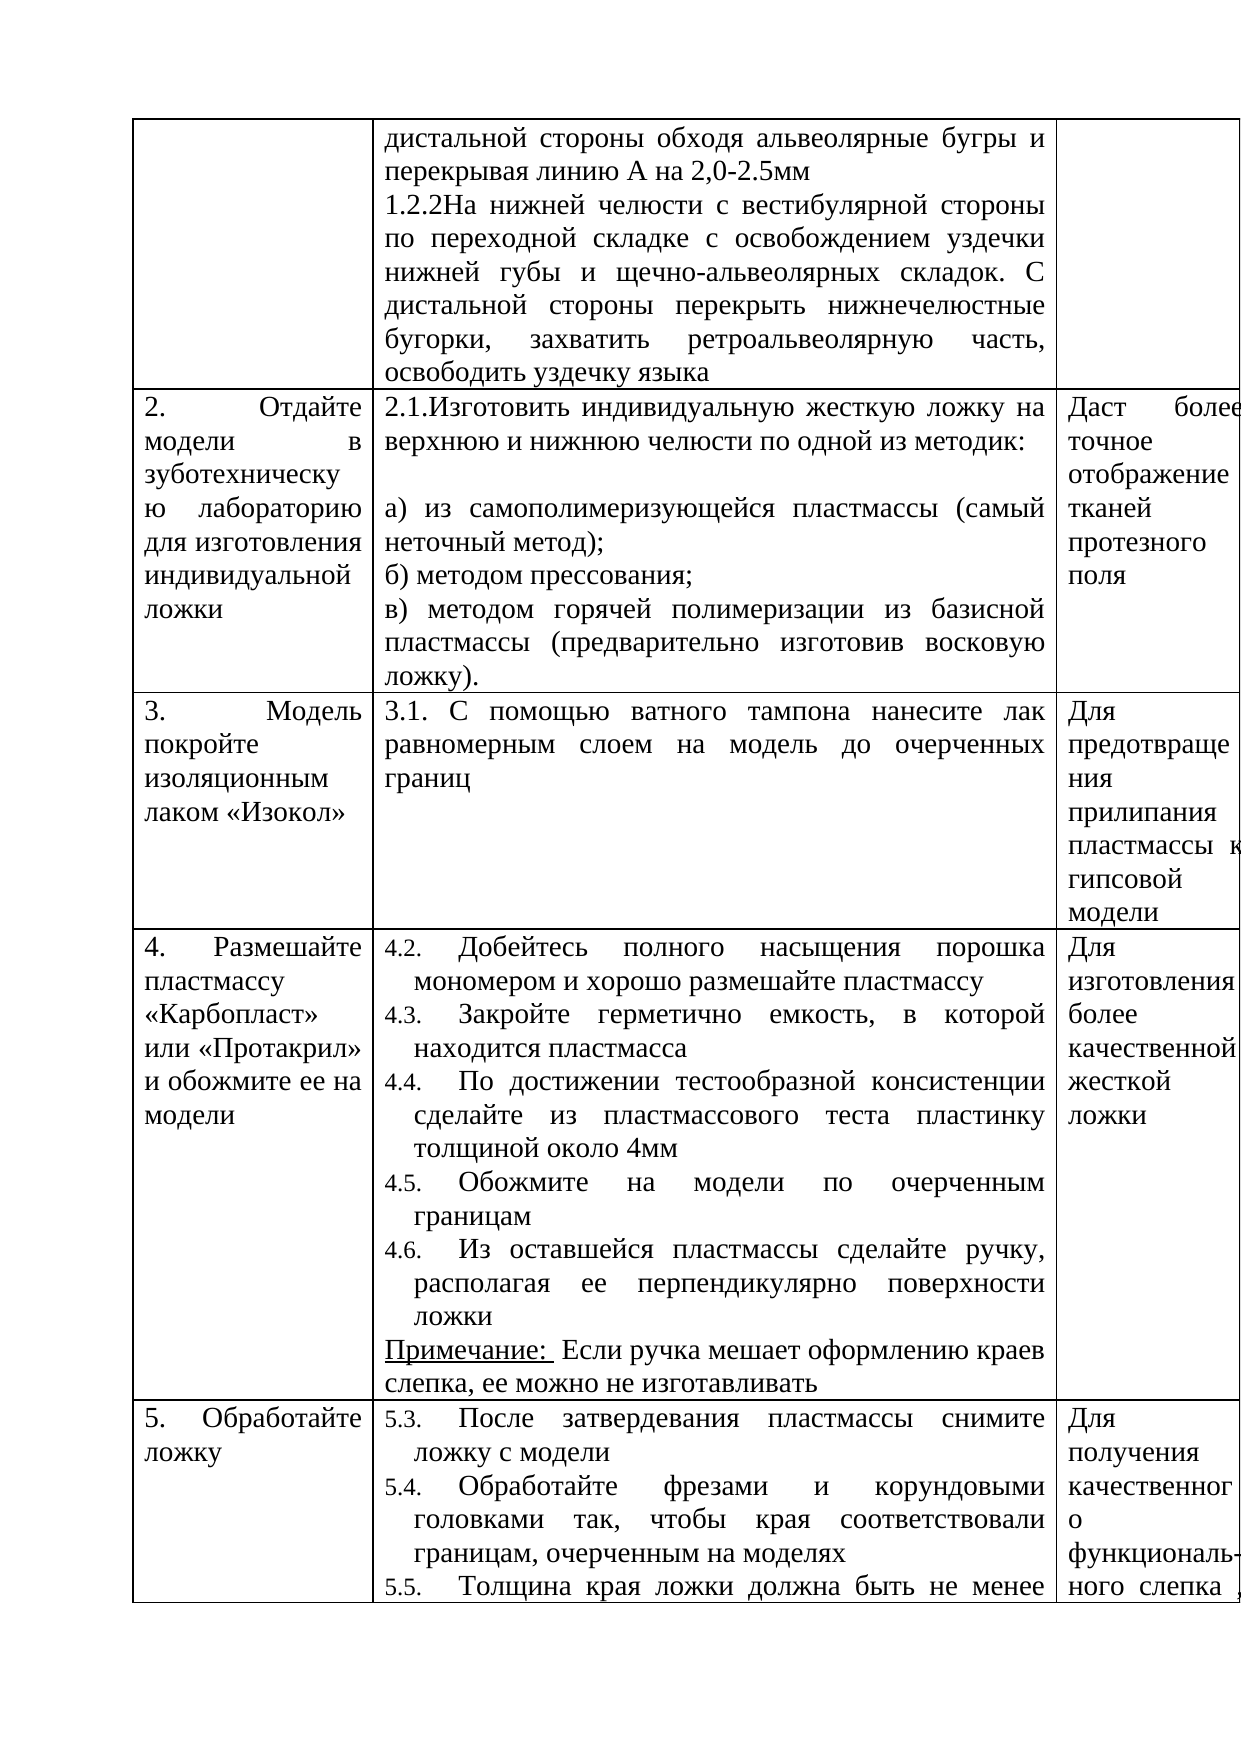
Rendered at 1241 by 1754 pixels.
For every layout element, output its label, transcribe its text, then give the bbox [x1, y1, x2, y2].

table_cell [1057, 1401, 1239, 1602]
table_cell 2.1.Изготовить индивидуальную жесткую ложку на верхнюю и нижнюю челюсти по одной из методик: а) из самополимеризующейся пластмассы (самый неточный метод); б) методом прессования; в) методом горячей полимеризации из базисной пластмассы (предварительно изготовив восковую ложку). [374, 390, 1056, 691]
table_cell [1057, 120, 1239, 388]
table_cell 2. Отдайте модели в зуботехническую лабораторию для изготовления индивидуальной ложки [134, 390, 372, 691]
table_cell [134, 1401, 372, 1602]
table_cell 3.1. С помощью ватного тампона нанесите лак равномерным слоем на модель до очерченных границ [374, 693, 1056, 928]
table_cell Добейтесь полного насыщения порошка мономером и хорошо размешайте пластмассу Закройте герметично емкость, в которой находится пластмасса По достижении тестообразной консистенции сделайте из пластмассового теста пластинку толщиной около 4мм Обожмите на модели по очерченным границам Из оставшейся пластмассы сделайте ручку, располагая ее перпендикулярно поверхности ложки Примечание: Если ручка мешает оформлению краев слепка, ее можно не изготавливать [374, 930, 1056, 1399]
table_cell 4. Размешайте пластмассу «Карбопласт» или «Протакрил» и обожмите ее на модели [134, 930, 372, 1399]
table_cell 3. Модель покройте изоляционным лаком «Изокол» [134, 693, 372, 928]
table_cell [374, 1401, 1056, 1602]
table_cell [134, 120, 372, 388]
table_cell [374, 120, 1056, 388]
table_cell Для предотвращения прилипания пластмассы к гипсовой модели [1057, 693, 1239, 928]
table_cell Для изготовления более качественной жесткой ложки [1057, 930, 1239, 1399]
table_cell Даст более точное отображение тканей протезного поля [1057, 390, 1239, 691]
